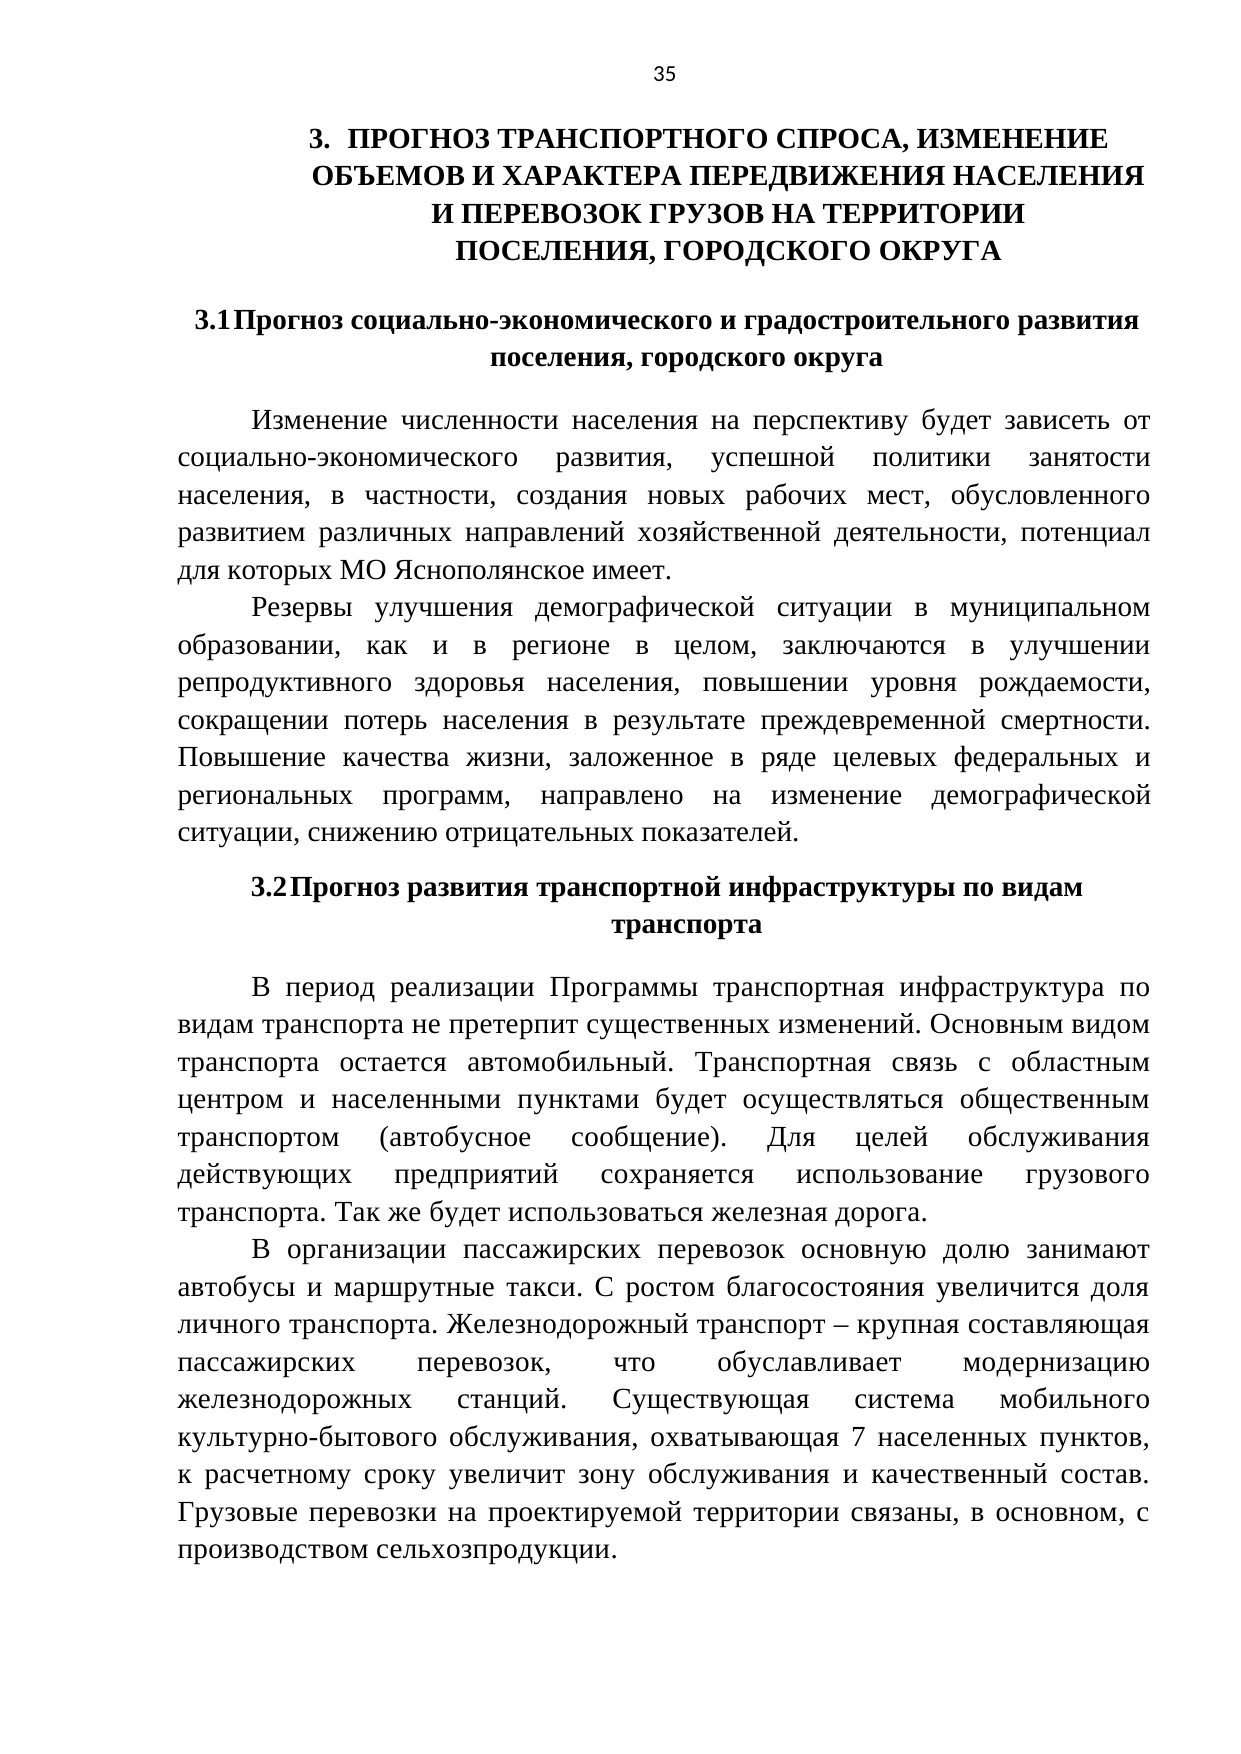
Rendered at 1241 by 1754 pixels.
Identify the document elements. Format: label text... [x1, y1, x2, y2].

text Резервы улучшения демографической ситуации в муниципальном образовании, как и в регионе в целом, заключаются в улучшении репродуктивного здоровья населения, повышении уровня рождаемости, сокращении потерь населения в результате преждевременной смертности. Повышение качества жизни, заложенное в ряде целевых федеральных и региональных программ, направлено на изменение демографической ситуации, снижению отрицательных показателей. [177, 587, 1152, 849]
text ПРОГНОЗ ТРАНСПОРТНОГО СПРОСА, ИЗМЕНЕНИЕ ОБЪЕМОВ И ХАРАКТЕРА ПЕРЕДВИЖЕНИЯ НАСЕЛЕНИЯ И ПЕРЕВОЗОК ГРУЗОВ НА ТЕРРИТОРИИ ПОСЕЛЕНИЯ, ГОРОДСКОГО ОКРУГА [266, 118, 1152, 268]
text Прогноз социально-экономического и градостроительного развития поселения, городского округа [182, 299, 1152, 374]
text В период реализации Программы транспортная инфраструктура по видам транспорта не претерпит существенных изменений. Основным видом транспорта остается автомобильный. Транспортная связь с областным центром и населенными пунктами будет осуществляться общественным транспортом (автобусное сообщение). Для целей обслуживания действующих предприятий сохраняется использование грузового транспорта. Так же будет использоваться железная дорога. [177, 966, 1152, 1228]
text Прогноз развития транспортной инфраструктуры по видам транспорта [182, 866, 1152, 941]
text В организации пассажирских перевозок основную долю занимают автобусы и маршрутные такси. С ростом благосостояния увеличится доля личного транспорта. Железнодорожный транспорт – крупная составляющая пассажирских перевозок, что обуславливает модернизацию железнодорожных станций. Существующая система мобильного культурно-бытового обслуживания, охватывающая 7 населенных пунктов, к расчетному сроку увеличит зону обслуживания и качественный состав. Грузовые перевозки на проектируемой территории связаны, в основном, с производством сельхозпродукции. [177, 1228, 1152, 1566]
text Изменение численности населения на перспективу будет зависеть от социально-экономического развития, успешной политики занятости населения, в частности, создания новых рабочих мест, обусловленного развитием различных направлений хозяйственной деятельности, потенциал для которых МО Яснополянское имеет. [177, 399, 1152, 587]
